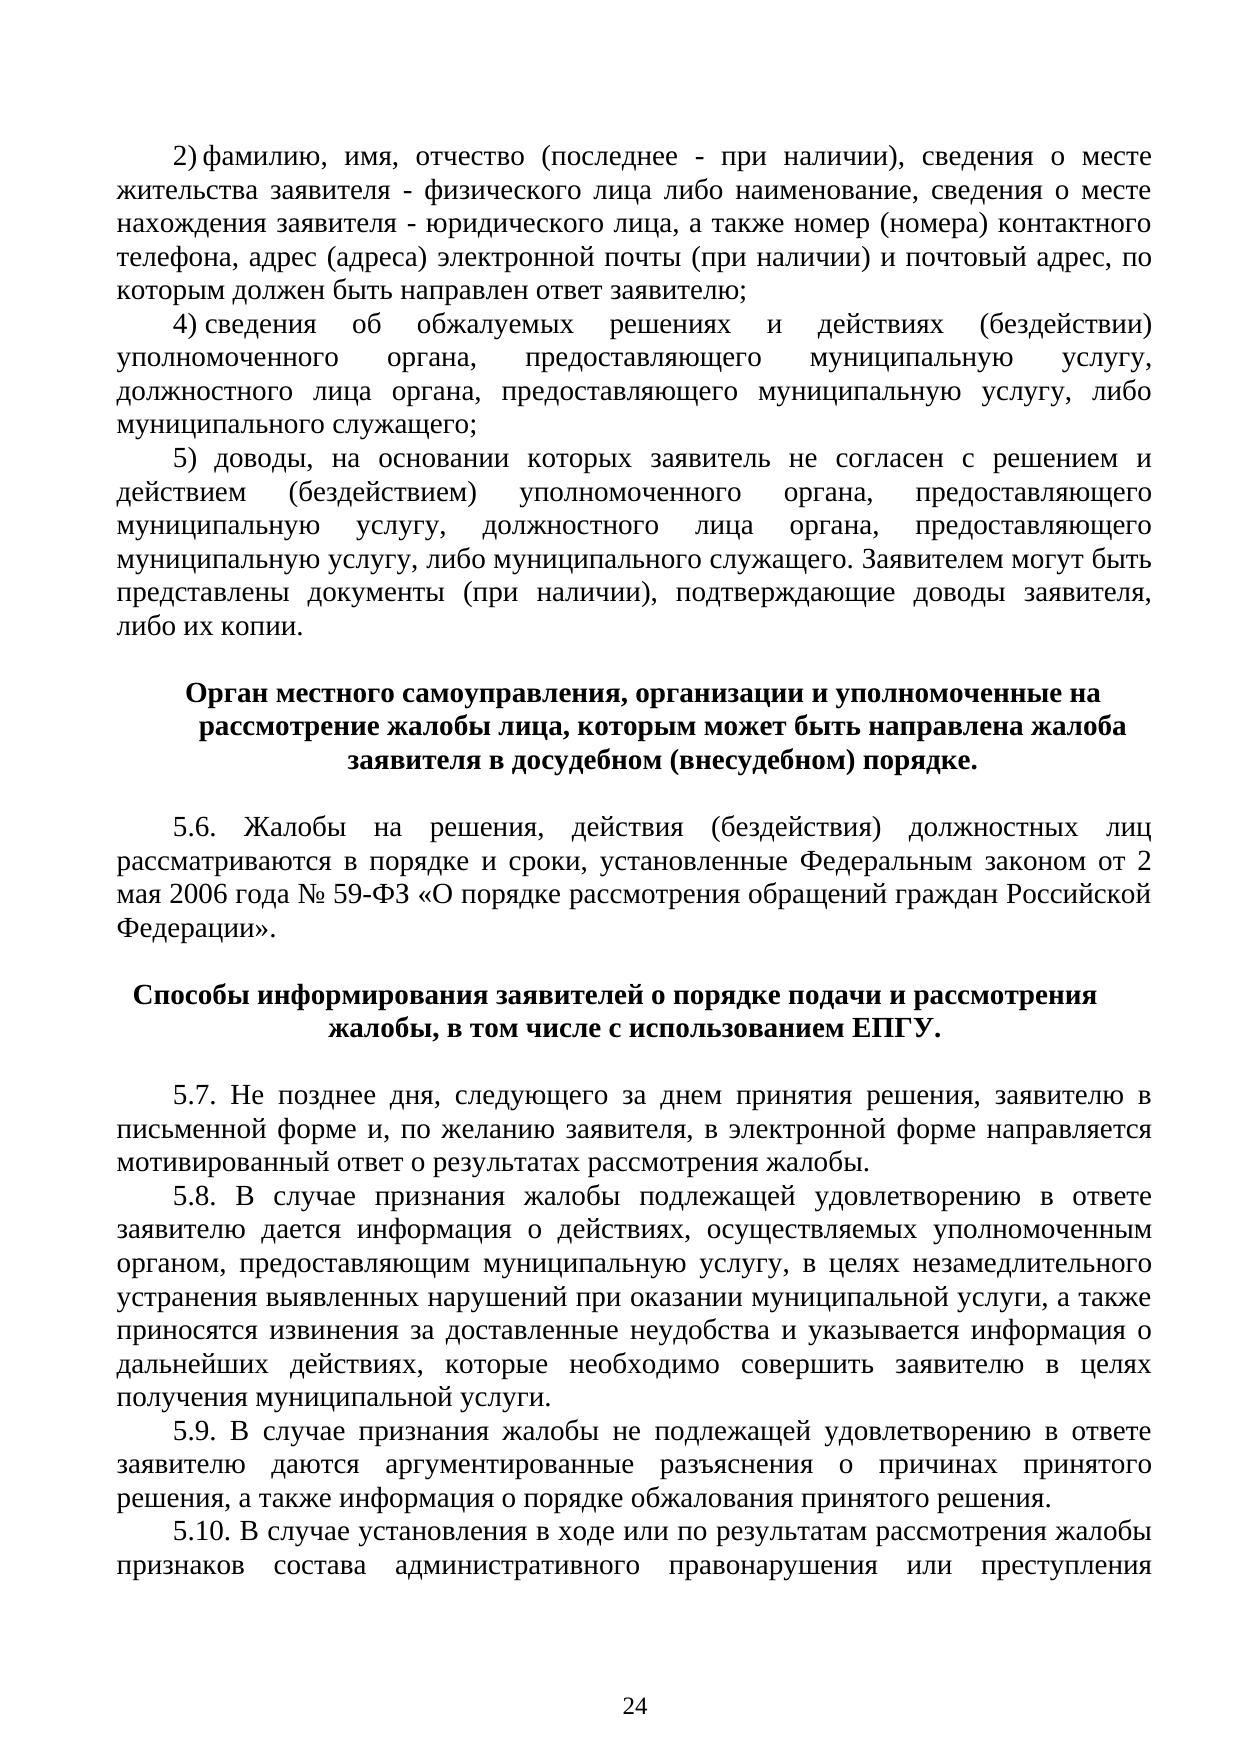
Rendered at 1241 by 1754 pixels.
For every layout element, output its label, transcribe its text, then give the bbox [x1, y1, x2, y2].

text 5.8. В случае признания жалобы подлежащей удовлетворению в ответе заявителю дается информация о действиях, осуществляемых уполномоченным органом, предоставляющим муниципальную услугу, в целях незамедлительного устранения выявленных нарушений при оказании муниципальной услуги, а также приносятся извинения за доставленные неудобства и указывается информация о дальнейших действиях, которые необходимо совершить заявителю в целях получения муниципальной услуги. [116, 1178, 1153, 1413]
text Способы информирования заявителей о порядке подачи и рассмотрения жалобы, в том числе с использованием ЕПГУ. [77, 977, 1153, 1044]
text 5.6. Жалобы на решения, действия (бездействия) должностных лиц рассматриваются в порядке и сроки, установленные Федеральным законом от 2 мая 2006 года № 59-ФЗ «О порядке рассмотрения обращений граждан Российской Федерации». [116, 809, 1153, 943]
list сведения об обжалуемых решениях и действиях (бездействии) уполномоченного органа, предоставляющего муниципальную услугу, должностного лица органа, предоставляющего муниципальную услугу, либо муниципального служащего; [116, 306, 1153, 440]
list доводы, на основании которых заявитель не согласен с решением и действием (бездействием) уполномоченного органа, предоставляющего муниципальную услугу, должностного лица органа, предоставляющего муниципальную услугу, либо муниципального служащего. Заявителем могут быть представлены документы (при наличии), подтверждающие доводы заявителя, либо их копии. [116, 440, 1153, 641]
text Орган местного самоуправления, организации и уполномоченные на рассмотрение жалобы лица, которым может быть направлена жалоба заявителя в досудебном (внесудебном) порядке. [133, 675, 1153, 776]
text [116, 1513, 1153, 1581]
text 5.9. В случае признания жалобы не подлежащей удовлетворению в ответе заявителю даются аргументированные разъяснения о причинах принятого решения, а также информация о порядке обжалования принятого решения. [116, 1413, 1153, 1513]
text 5.7. Не позднее дня, следующего за днем принятия решения, заявителю в письменной форме и, по желанию заявителя, в электронной форме направляется мотивированный ответ о результатах рассмотрения жалобы. [116, 1077, 1153, 1178]
list фамилию, имя, отчество (последнее - при наличии), сведения о месте жительства заявителя - физического лица либо наименование, сведения о месте нахождения заявителя - юридического лица, а также номер (номера) контактного телефона, адрес (адреса) электронной почты (при наличии) и почтовый адрес, по которым должен быть направлен ответ заявителю; [116, 138, 1153, 306]
